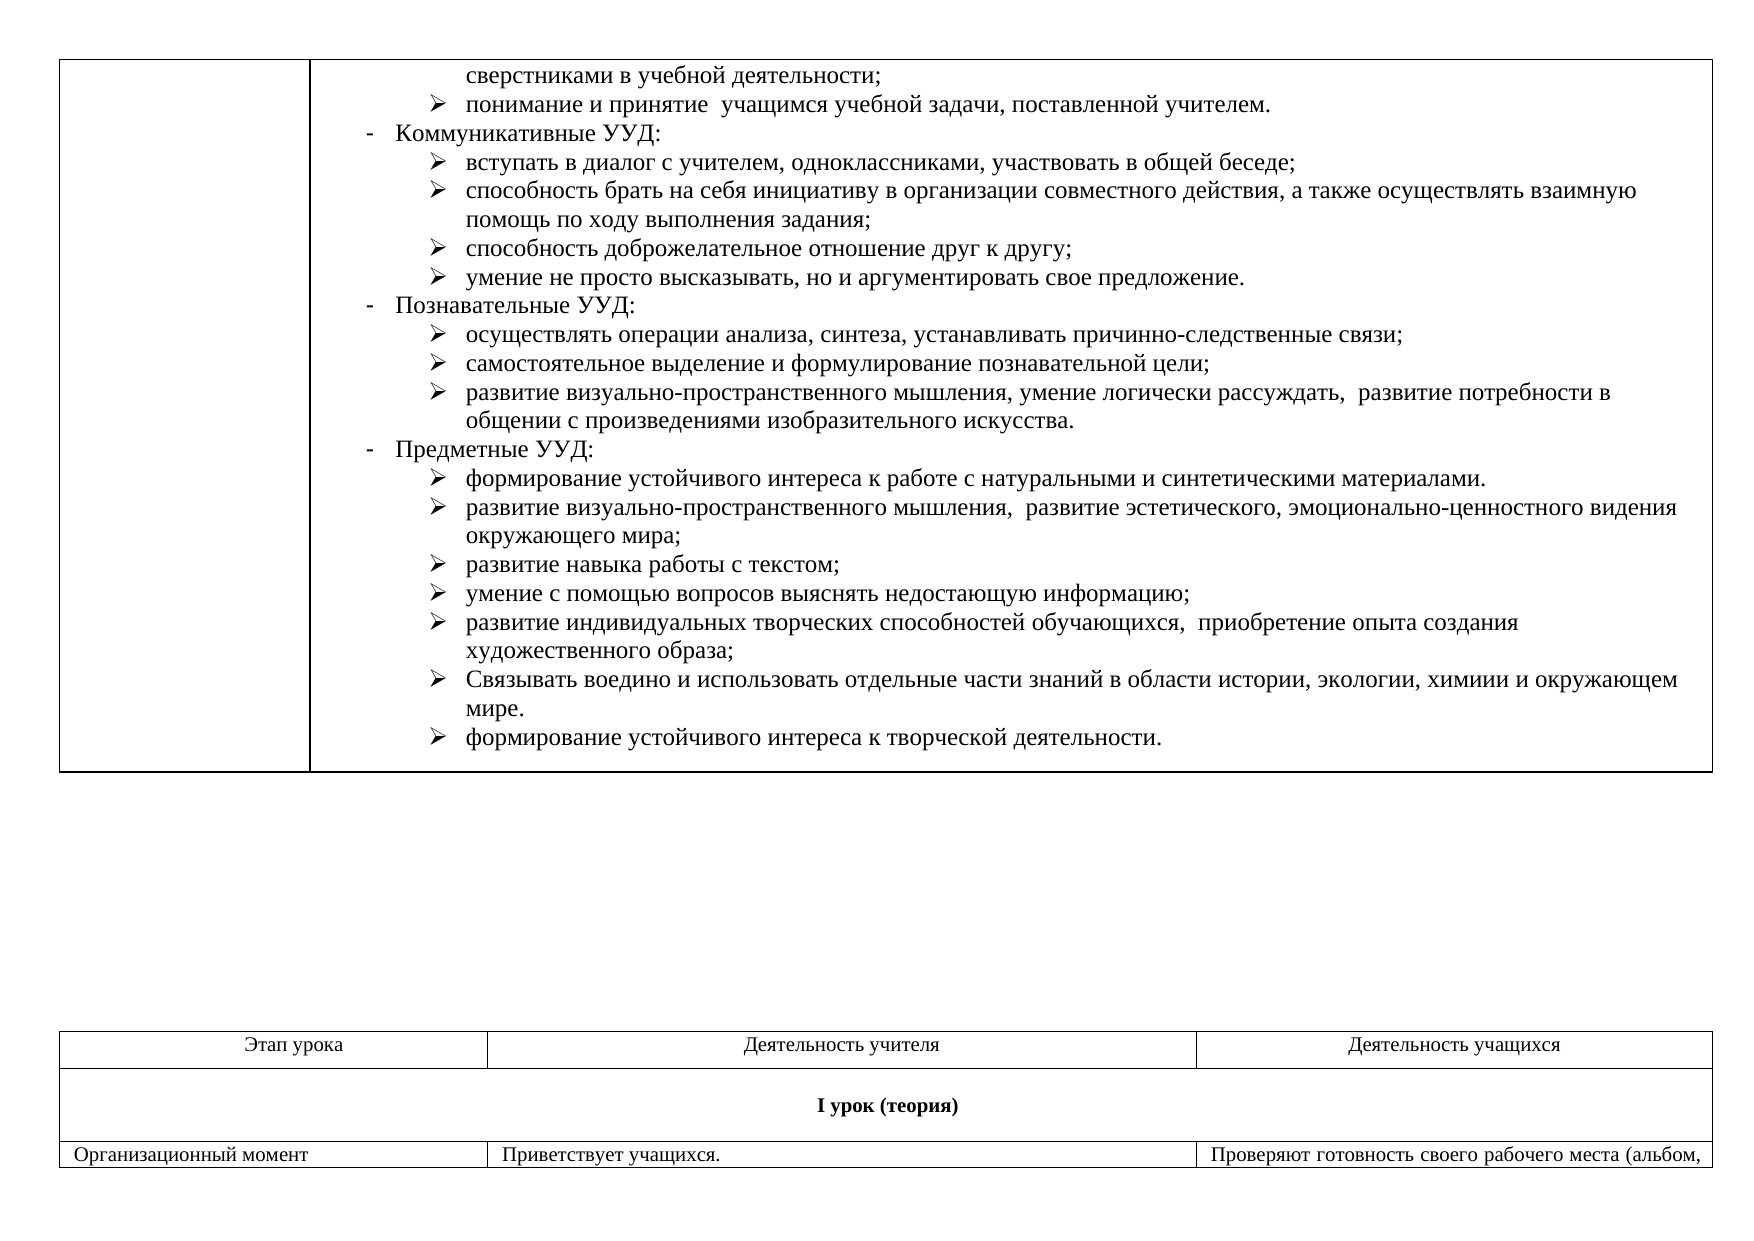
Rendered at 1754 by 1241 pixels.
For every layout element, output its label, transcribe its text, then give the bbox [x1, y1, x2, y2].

table_header Этап урока [60, 1032, 487, 1068]
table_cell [488, 1142, 1196, 1167]
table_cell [60, 60, 309, 771]
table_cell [311, 60, 1712, 771]
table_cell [1197, 1142, 1712, 1167]
table_cell I урок (теория) [60, 1069, 1712, 1141]
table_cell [60, 1142, 487, 1167]
table_header Деятельность учителя [488, 1032, 1196, 1068]
table_header Деятельность учащихся [1197, 1032, 1712, 1068]
